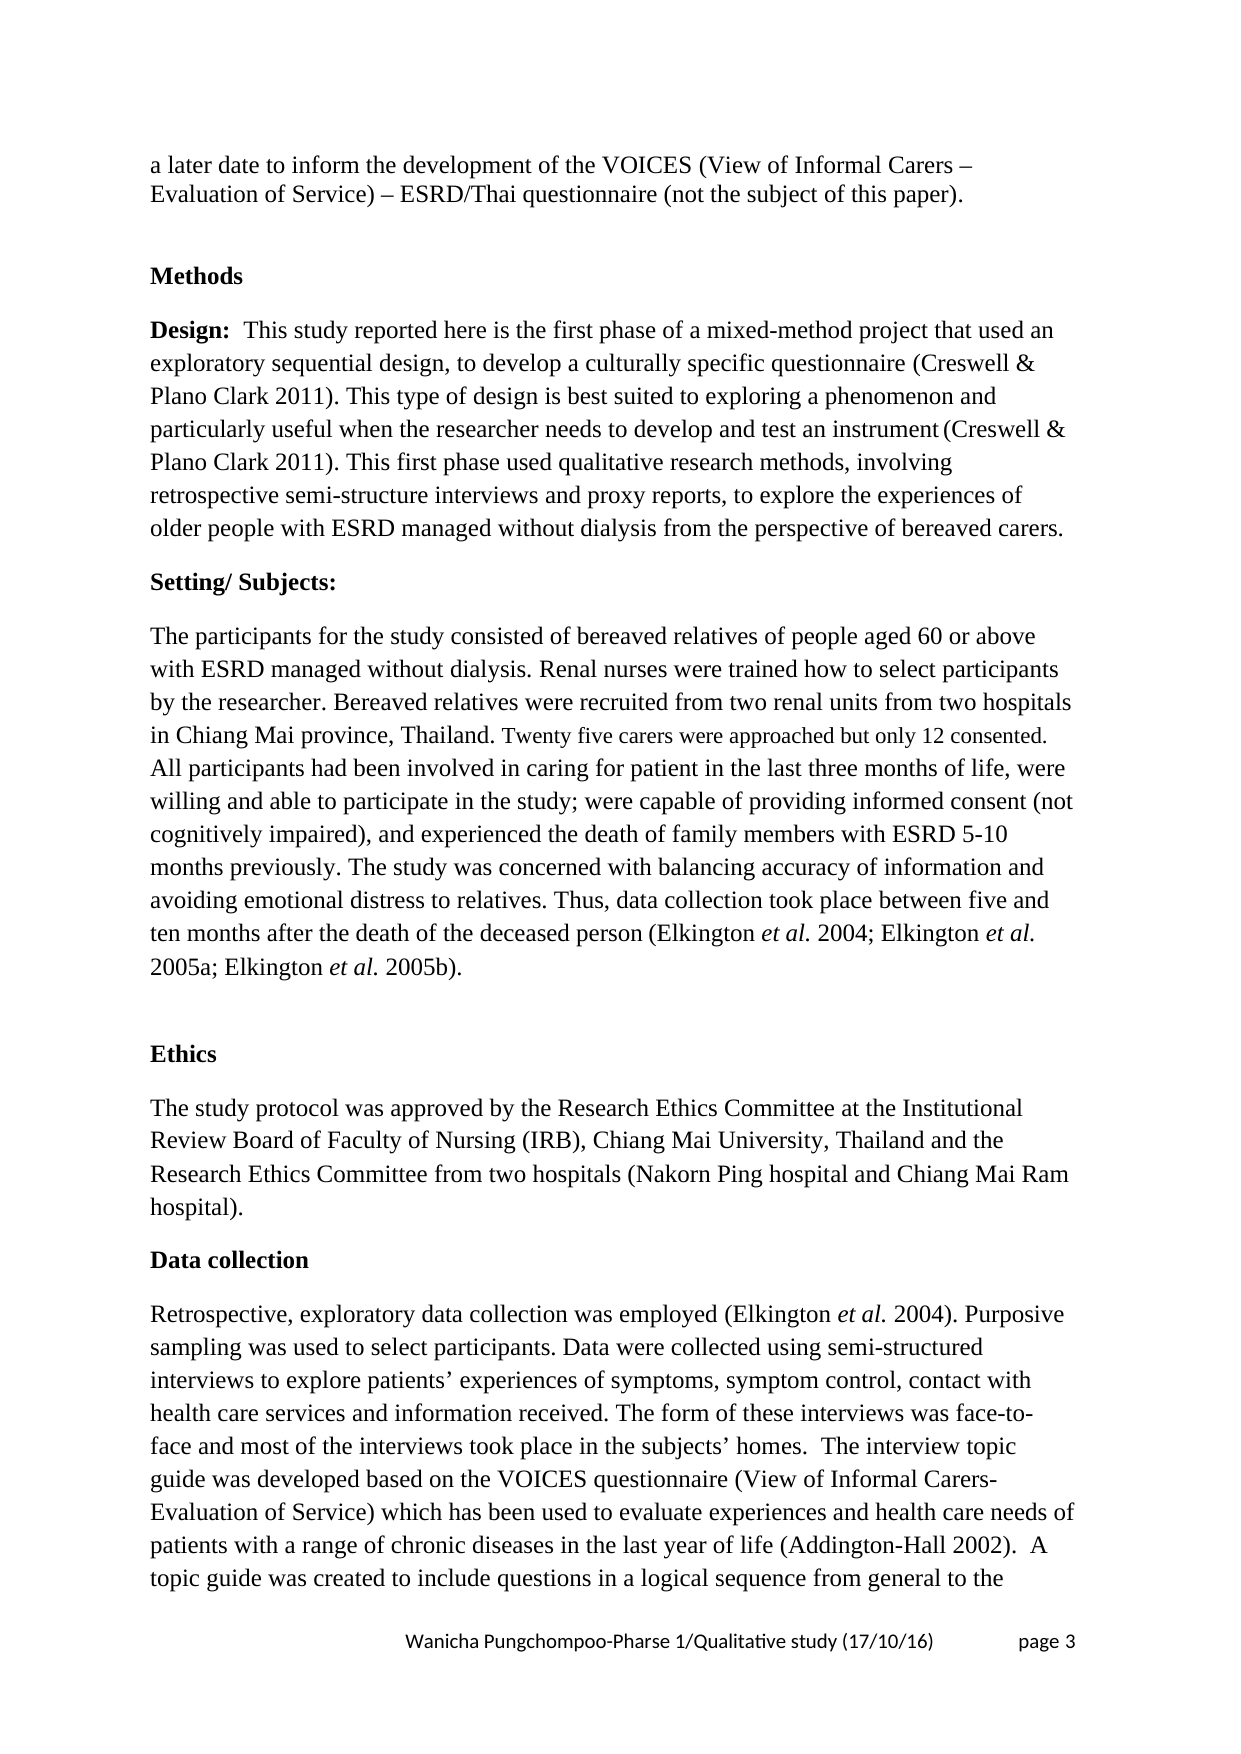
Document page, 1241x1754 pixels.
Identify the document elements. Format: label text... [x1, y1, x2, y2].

text Methods [150, 261, 1075, 290]
text Design: This study reported here is the first phase of a mixed-method project that used an exploratory sequential design, to develop a culturally specific questionnaire (Creswell & Plano Clark 2011). This type of design is best suited to exploring a phenomenon and particularly useful when the researcher needs to develop and test an instrument (Creswell & Plano Clark 2011). This first phase used qualitative research methods, involving retrospective semi-structure interviews and proxy reports, to explore the experiences of older people with ESRD managed without dialysis from the perspective of bereaved carers. [150, 315, 1075, 542]
text Data collection [150, 1246, 1075, 1274]
text Setting/ Subjects: [150, 567, 1075, 596]
text Ethics [150, 1039, 1075, 1067]
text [150, 150, 1075, 207]
text The study protocol was approved by the Research Ethics Committee at the Institutional Review Board of Faculty of Nursing (IRB), Chiang Mai University, Thailand and the Research Ethics Committee from two hospitals (Nakorn Ping hospital and Chiang Mai Ram hospital). [150, 1093, 1075, 1220]
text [150, 1299, 1075, 1592]
text The participants for the study consisted of bereaved relatives of people aged 60 or above with ESRD managed without dialysis. Renal nurses were trained how to select participants by the researcher. Bereaved relatives were recruited from two renal units from two hospitals in Chiang Mai province, Thailand. Twenty five carers were approached but only 12 consented. All participants had been involved in caring for patient in the last three months of life, were willing and able to participate in the study; were capable of providing informed consent (not cognitively impaired), and experienced the death of family members with ESRD 5-10 months previously. The study was concerned with balancing accuracy of information and avoiding emotional distress to relatives. Thus, data collection took place between five and ten months after the death of the deceased person (Elkington et al. 2004; Elkington et al. 2005a; Elkington et al. 2005b). [150, 621, 1075, 981]
